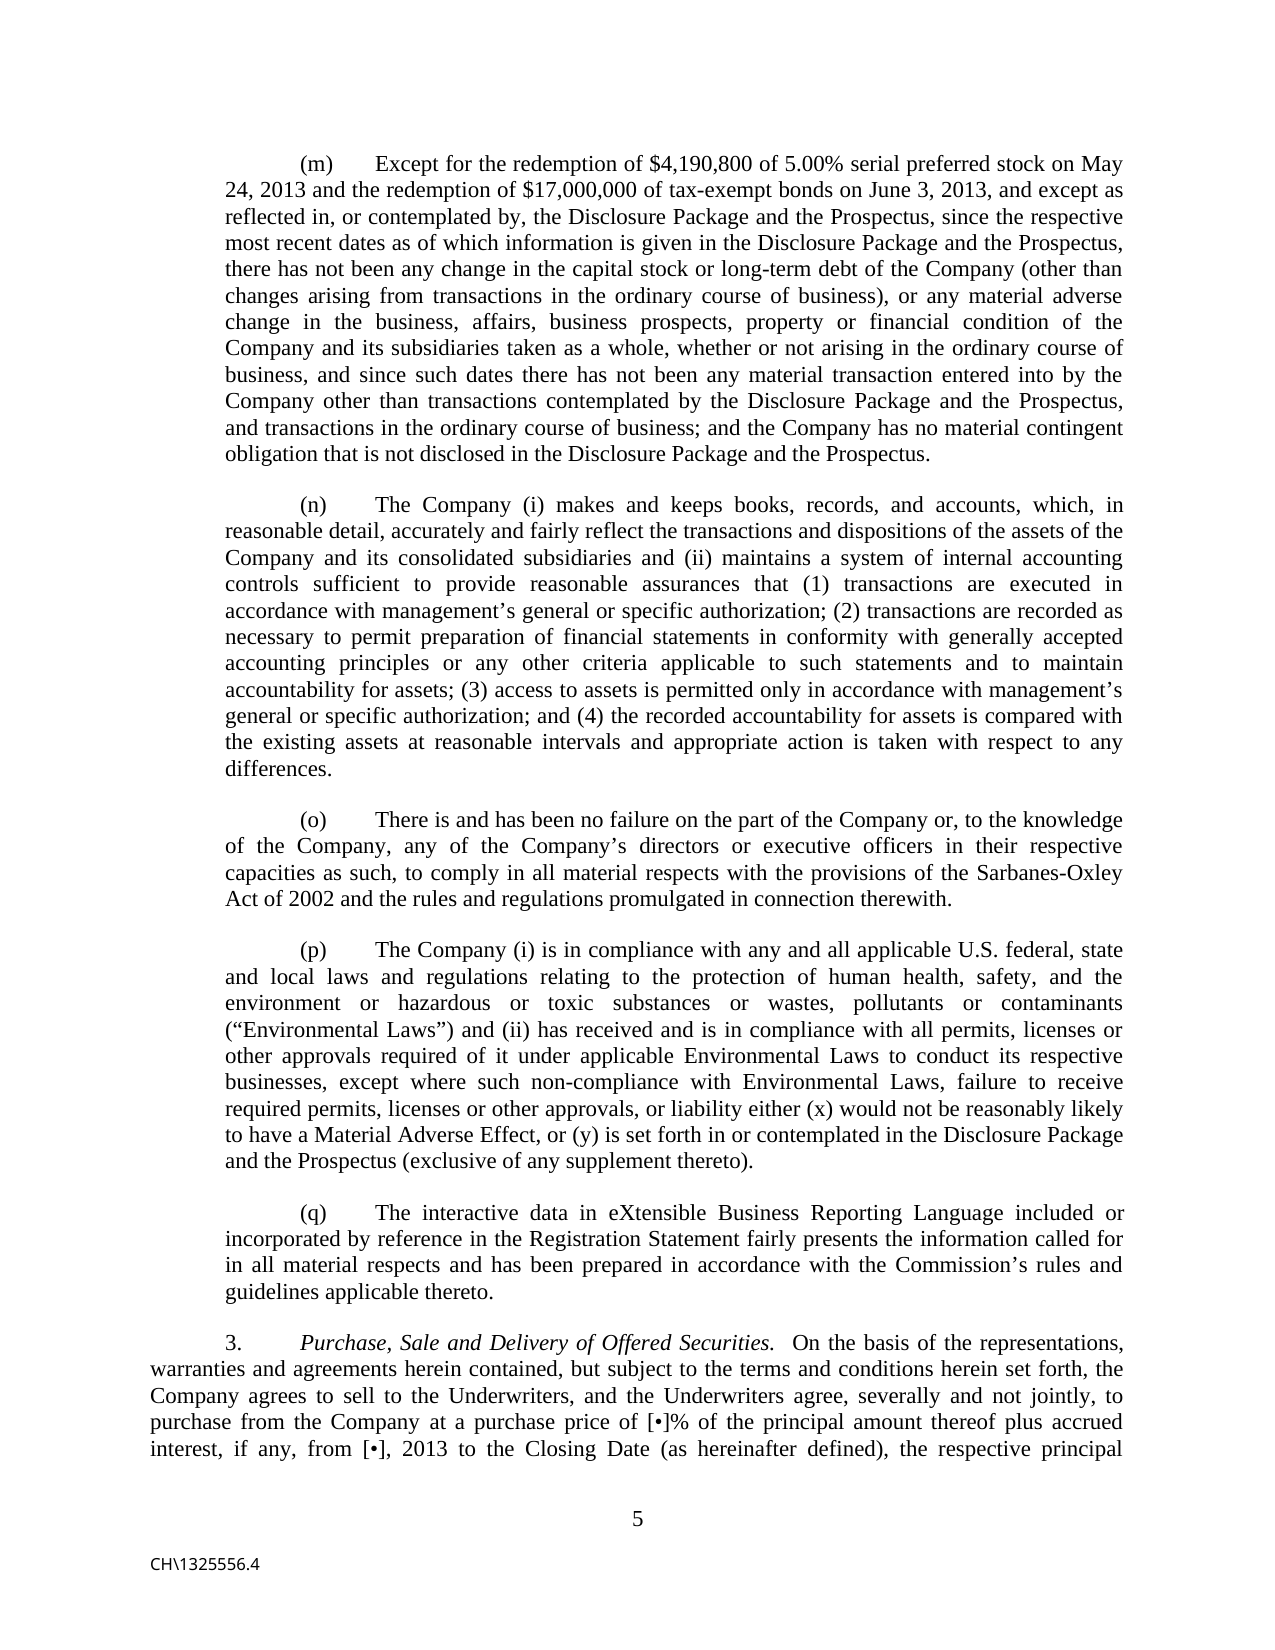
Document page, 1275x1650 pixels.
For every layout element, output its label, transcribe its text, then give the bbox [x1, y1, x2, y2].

subtitle Except for the redemption of $4,190,800 of 5.00% serial preferred stock on May 24, 2013 and the redemption of $17,000,000 of tax-exempt bonds on June 3, 2013, and except as reflected in, or contemplated by, the Disclosure Package and the Prospectus, since the respective most recent dates as of which information is given in the Disclosure Package and the Prospectus, there has not been any change in the capital stock or long-term debt of the Company (other than changes arising from transactions in the ordinary course of business), or any material adverse change in the business, affairs, business prospects, property or financial condition of the Company and its subsidiaries taken as a whole, whether or not arising in the ordinary course of business, and since such dates there has not been any material transaction entered into by the Company other than transactions contemplated by the Disclosure Package and the Prospectus, and transactions in the ordinary course of business; and the Company has no material contingent obligation that is not disclosed in the Disclosure Package and the Prospectus. [225, 150, 1125, 466]
subtitle The Company (i) makes and keeps books, records, and accounts, which, in reasonable detail, accurately and fairly reflect the transactions and dispositions of the assets of the Company and its consolidated subsidiaries and (ii) maintains a system of internal accounting controls sufficient to provide reasonable assurances that (1) transactions are executed in accordance with management’s general or specific authorization; (2) transactions are recorded as necessary to permit preparation of financial statements in conformity with generally accepted accounting principles or any other criteria applicable to such statements and to maintain accountability for assets; (3) access to assets is permitted only in accordance with management’s general or specific authorization; and (4) the recorded accountability for assets is compared with the existing assets at reasonable intervals and appropriate action is taken with respect to any differences. [225, 491, 1125, 781]
subtitle There is and has been no failure on the part of the Company or, to the knowledge of the Company, any of the Company’s directors or executive officers in their respective capacities as such, to comply in all material respects with the provisions of the Sarbanes-Oxley Act of 2002 and the rules and regulations promulgated in connection therewith. [225, 806, 1125, 912]
subtitle The Company (i) is in compliance with any and all applicable U.S. federal, state and local laws and regulations relating to the protection of human health, safety, and the environment or hazardous or toxic substances or wastes, pollutants or contaminants (“Environmental Laws”) and (ii) has received and is in compliance with all permits, licenses or other approvals required of it under applicable Environmental Laws to conduct its respective businesses, except where such non-compliance with Environmental Laws, failure to receive required permits, licenses or other approvals, or liability either (x) would not be reasonably likely to have a Material Adverse Effect, or (y) is set forth in or contemplated in the Disclosure Package and the Prospectus (exclusive of any supplement thereto). [225, 937, 1125, 1174]
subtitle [150, 1329, 1125, 1461]
subtitle The interactive data in eXtensible Business Reporting Language included or incorporated by reference in the Registration Statement fairly presents the information called for in all material respects and has been prepared in accordance with the Commission’s rules and guidelines applicable thereto. [225, 1199, 1125, 1304]
